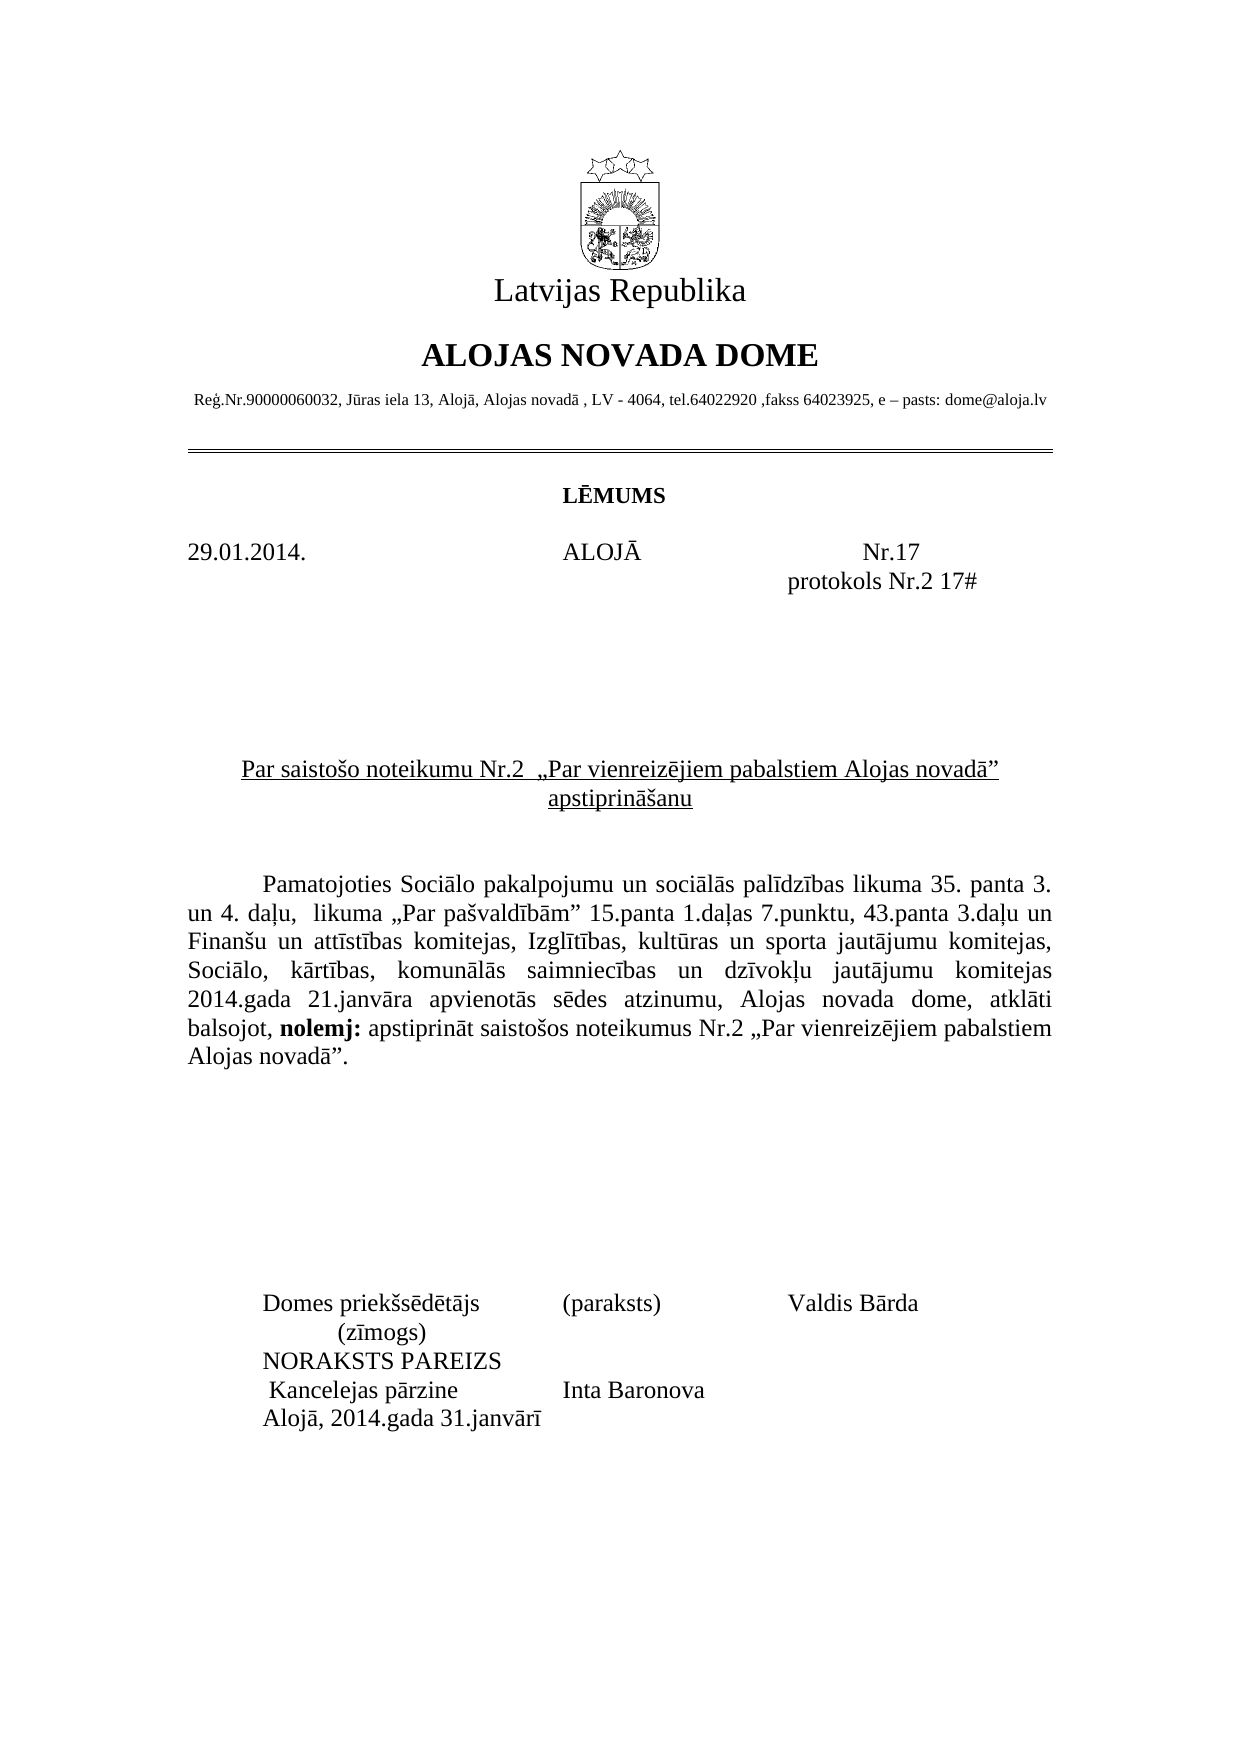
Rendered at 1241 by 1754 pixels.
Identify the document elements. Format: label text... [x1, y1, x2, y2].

text Latvijas Republika [187, 270, 1053, 309]
text 29.01.2014. ALOJĀ Nr.17 [187, 537, 1053, 566]
text NORAKSTS PAREIZS [187, 1346, 1053, 1375]
picture [579, 150, 661, 271]
text ALOJAS NOVADA DOME [187, 335, 1053, 373]
text protokols Nr.2 17# [712, 566, 1053, 595]
text Domes priekšsēdētājs (paraksts) Valdis Bārda [225, 1288, 1053, 1317]
text (zīmogs) [300, 1317, 1053, 1346]
text Reģ.Nr.90000060032, Jūras iela 13, Alojā, Alojas novadā , LV - 4064, tel.64022920 ,fakss 64023925, e – pasts: dome@aloja.lv [187, 390, 1053, 453]
text Par saistošo noteikumu Nr.2 „Par vienreizējiem pabalstiem Alojas novadā” apstiprināšanu [187, 754, 1053, 811]
text Alojā, 2014.gada 31.janvārī [187, 1403, 1053, 1432]
text Pamatojoties Sociālo pakalpojumu un sociālās palīdzības likuma 35. panta 3. un 4. daļu, likuma „Par pašvaldībām” 15.panta 1.daļas 7.punktu, 43.panta 3.daļu un Finanšu un attīstības komitejas, Izglītības, kultūras un sporta jautājumu komitejas, Sociālo, kārtības, komunālās saimniecības un dzīvokļu jautājumu komitejas 2014.gada 21.janvāra apvienotās sēdes atzinumu, Alojas novada dome, atklāti balsojot, nolemj: apstiprināt saistošos noteikumus Nr.2 „Par vienreizējiem pabalstiem Alojas novadā”. [187, 869, 1053, 1070]
text Kancelejas pārzine Inta Baronova [187, 1375, 1053, 1403]
